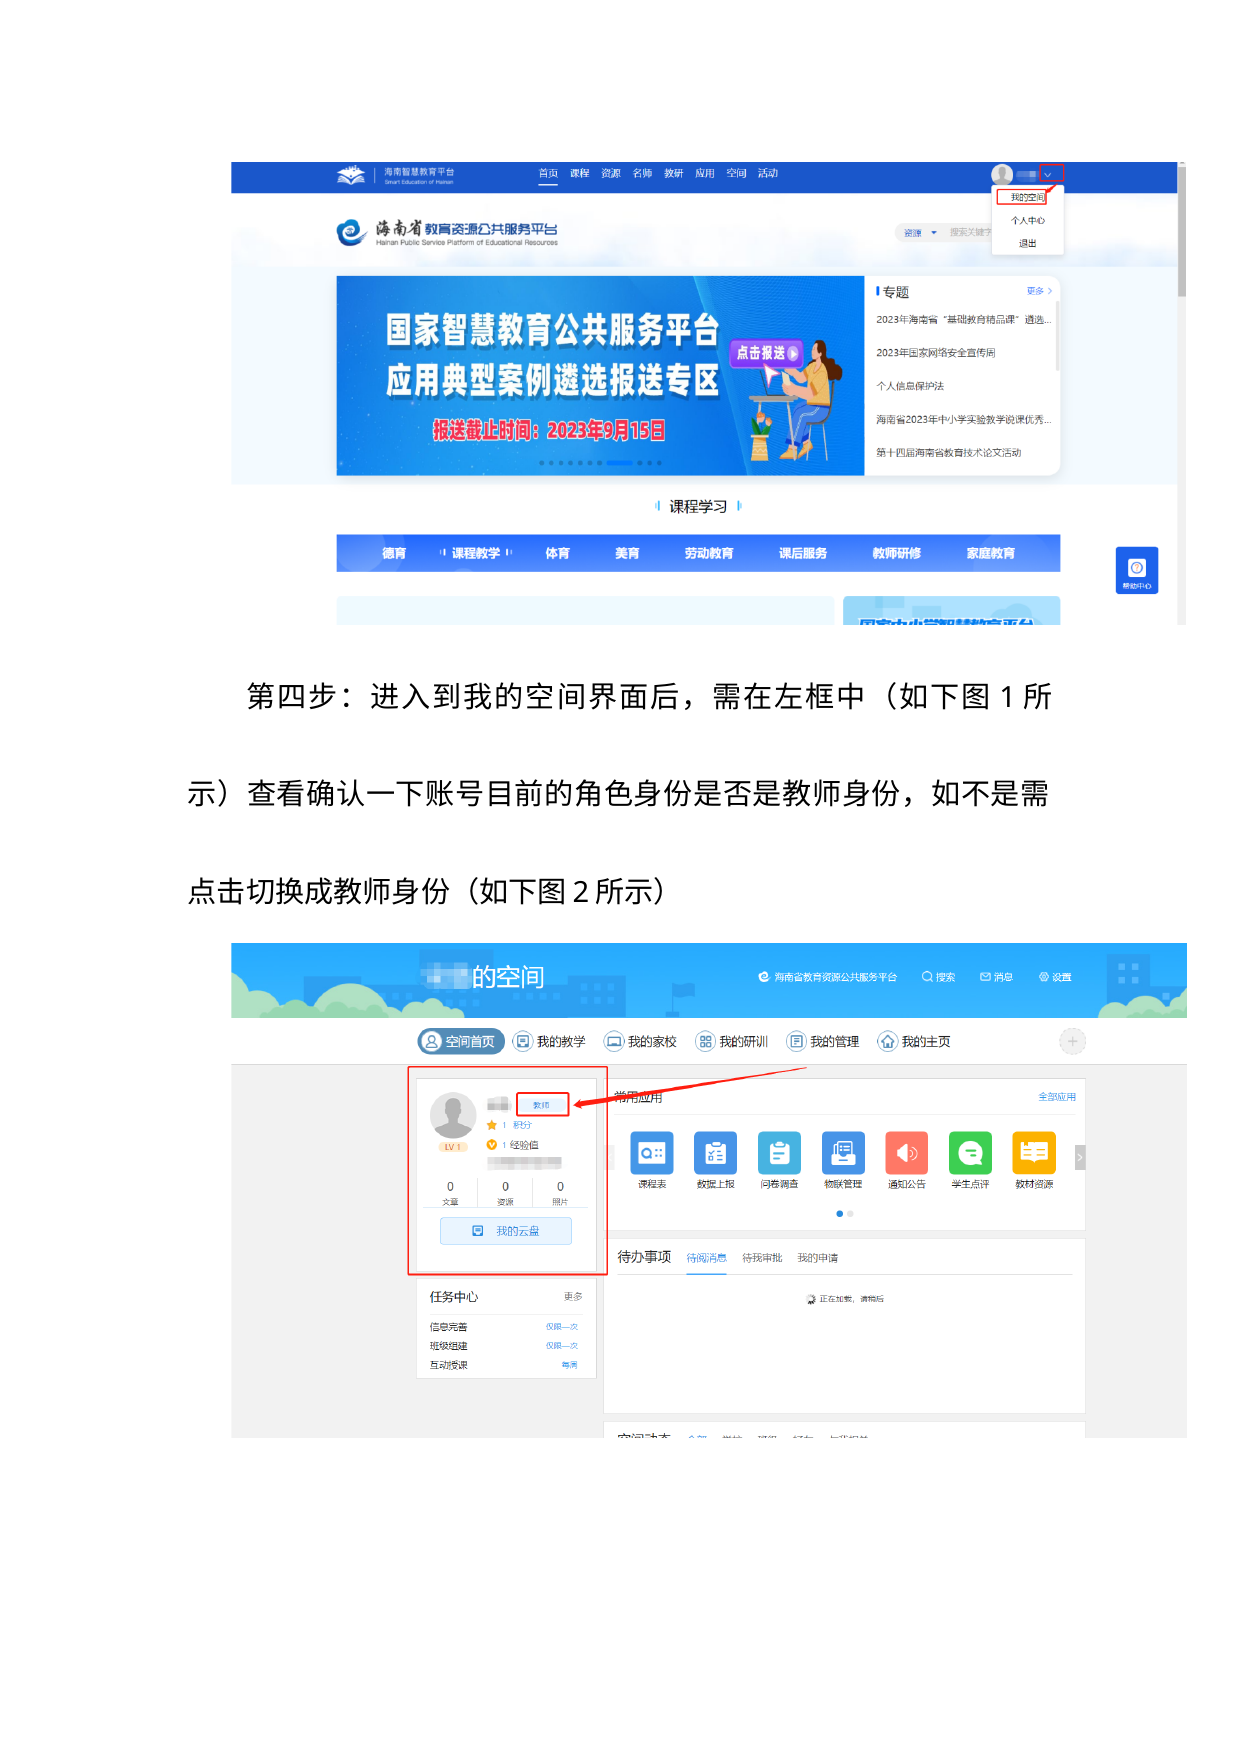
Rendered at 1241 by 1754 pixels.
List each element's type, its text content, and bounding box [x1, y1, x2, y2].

text 第四步：进入到我的空间界面后，需在左框中（如下图1所示）查看确认一下账号目前的角色身份是否是教师身份，如不是需点击切换成教师身份（如下图2所示） [187, 662, 1053, 922]
picture [231, 943, 1187, 1438]
picture [231, 162, 1186, 625]
